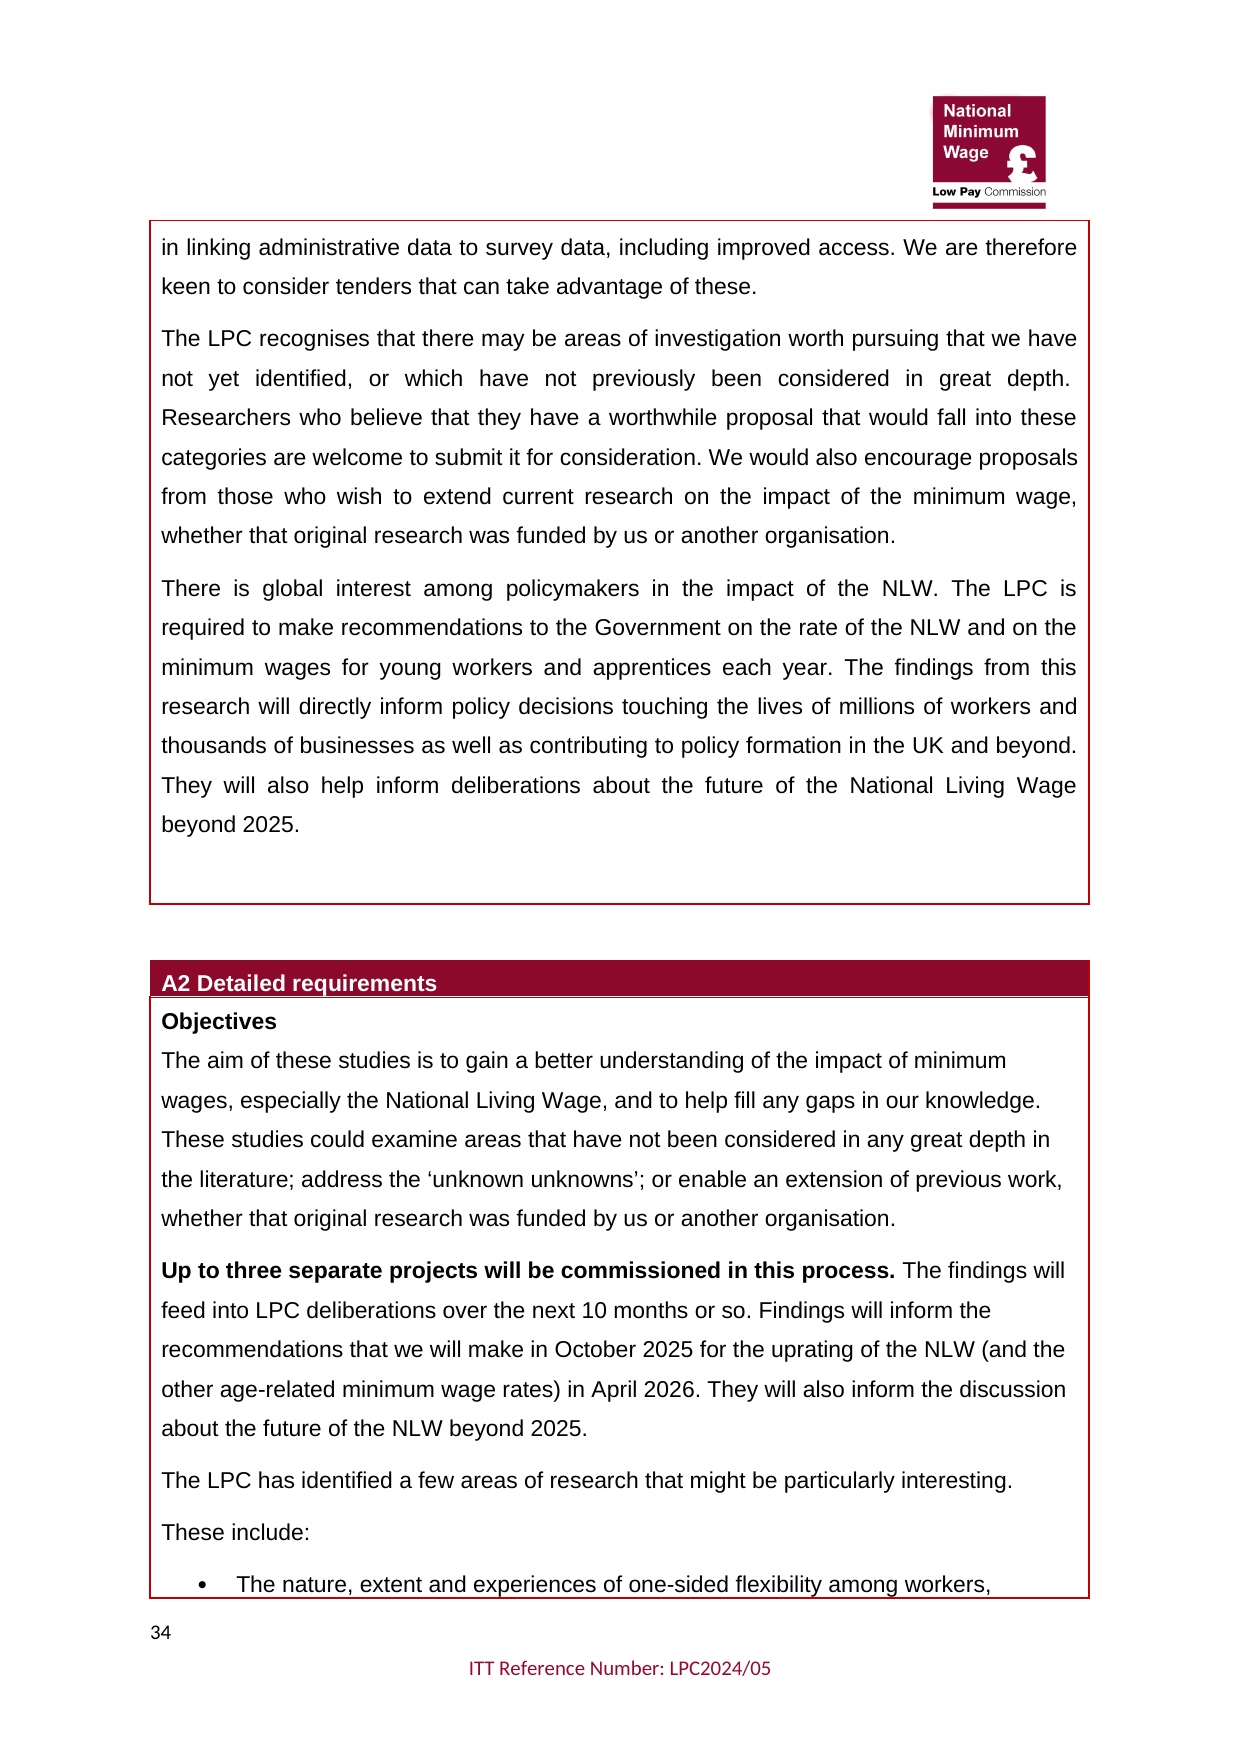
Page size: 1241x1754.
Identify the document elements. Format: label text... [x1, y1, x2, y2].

table_header A2 Detailed requirements [150, 960, 1088, 996]
picture [887, 84, 1091, 220]
